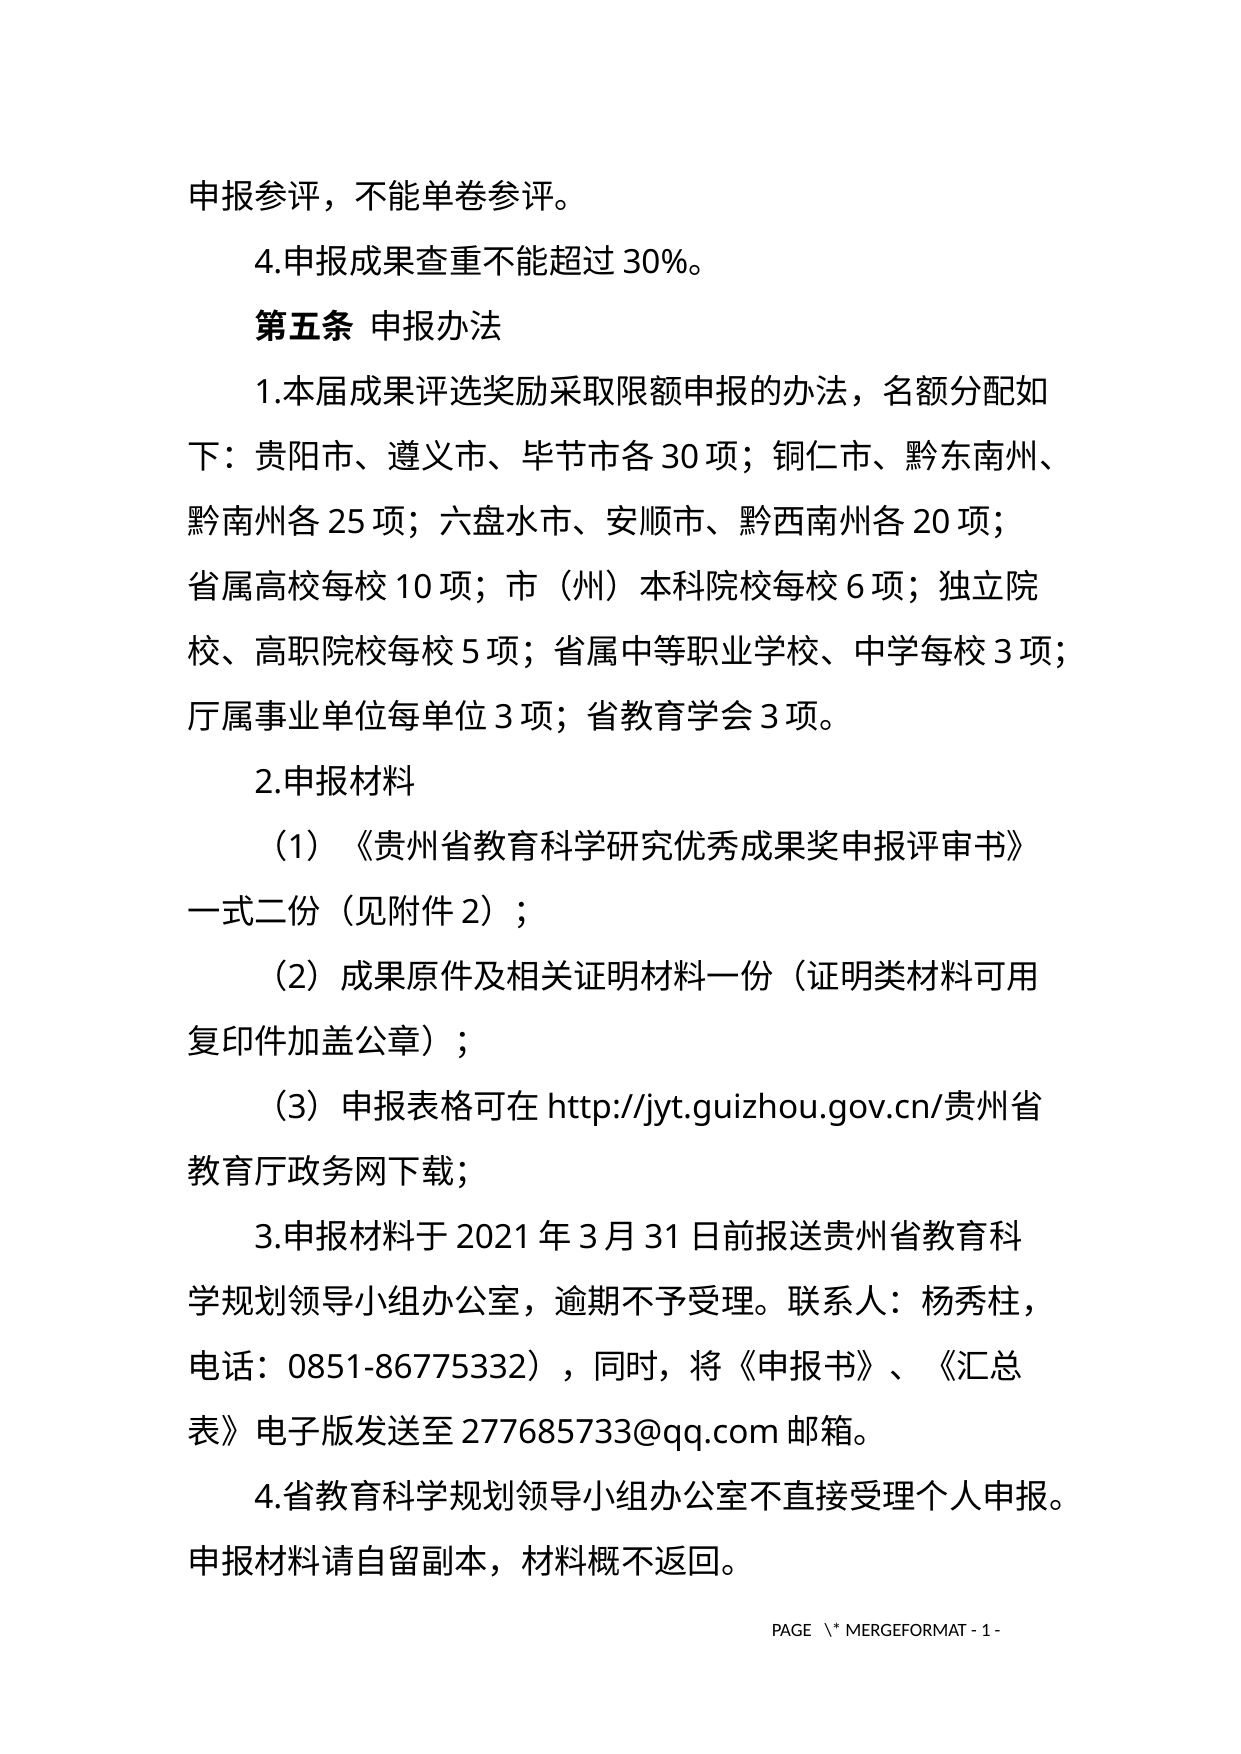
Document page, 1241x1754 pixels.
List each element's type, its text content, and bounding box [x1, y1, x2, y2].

text （3）申报表格可在http://jyt.guizhou.gov.cn/贵州省教育厅政务网下载； [187, 1072, 1053, 1202]
text 4.申报成果查重不能超过30%。 [187, 227, 1053, 292]
text 第五条 申报办法 [187, 292, 1053, 357]
text 3.申报材料于2021年3月31日前报送贵州省教育科学规划领导小组办公室，逾期不予受理。联系人：杨秀柱，电话：0851-86775332），同时，将《申报书》、《汇总表》电子版发送至277685733@qq.com邮箱。 [187, 1202, 1053, 1462]
text 4.省教育科学规划领导小组办公室不直接受理个人申报。申报材料请自留副本，材料概不返回。 [187, 1462, 1053, 1592]
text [187, 162, 1053, 227]
text 1.本届成果评选奖励采取限额申报的办法，名额分配如下：贵阳市、遵义市、毕节市各30项；铜仁市、黔东南州、黔南州各25项；六盘水市、安顺市、黔西南州各20项；省属高校每校10项；市（州）本科院校每校6项；独立院校、高职院校每校5项；省属中等职业学校、中学每校3项；厅属事业单位每单位3项；省教育学会3项。 [187, 357, 1053, 747]
text 2.申报材料 [187, 747, 1053, 812]
text （1）《贵州省教育科学研究优秀成果奖申报评审书》一式二份（见附件2）； [187, 812, 1053, 942]
text （2）成果原件及相关证明材料一份（证明类材料可用复印件加盖公章）； [187, 942, 1053, 1072]
